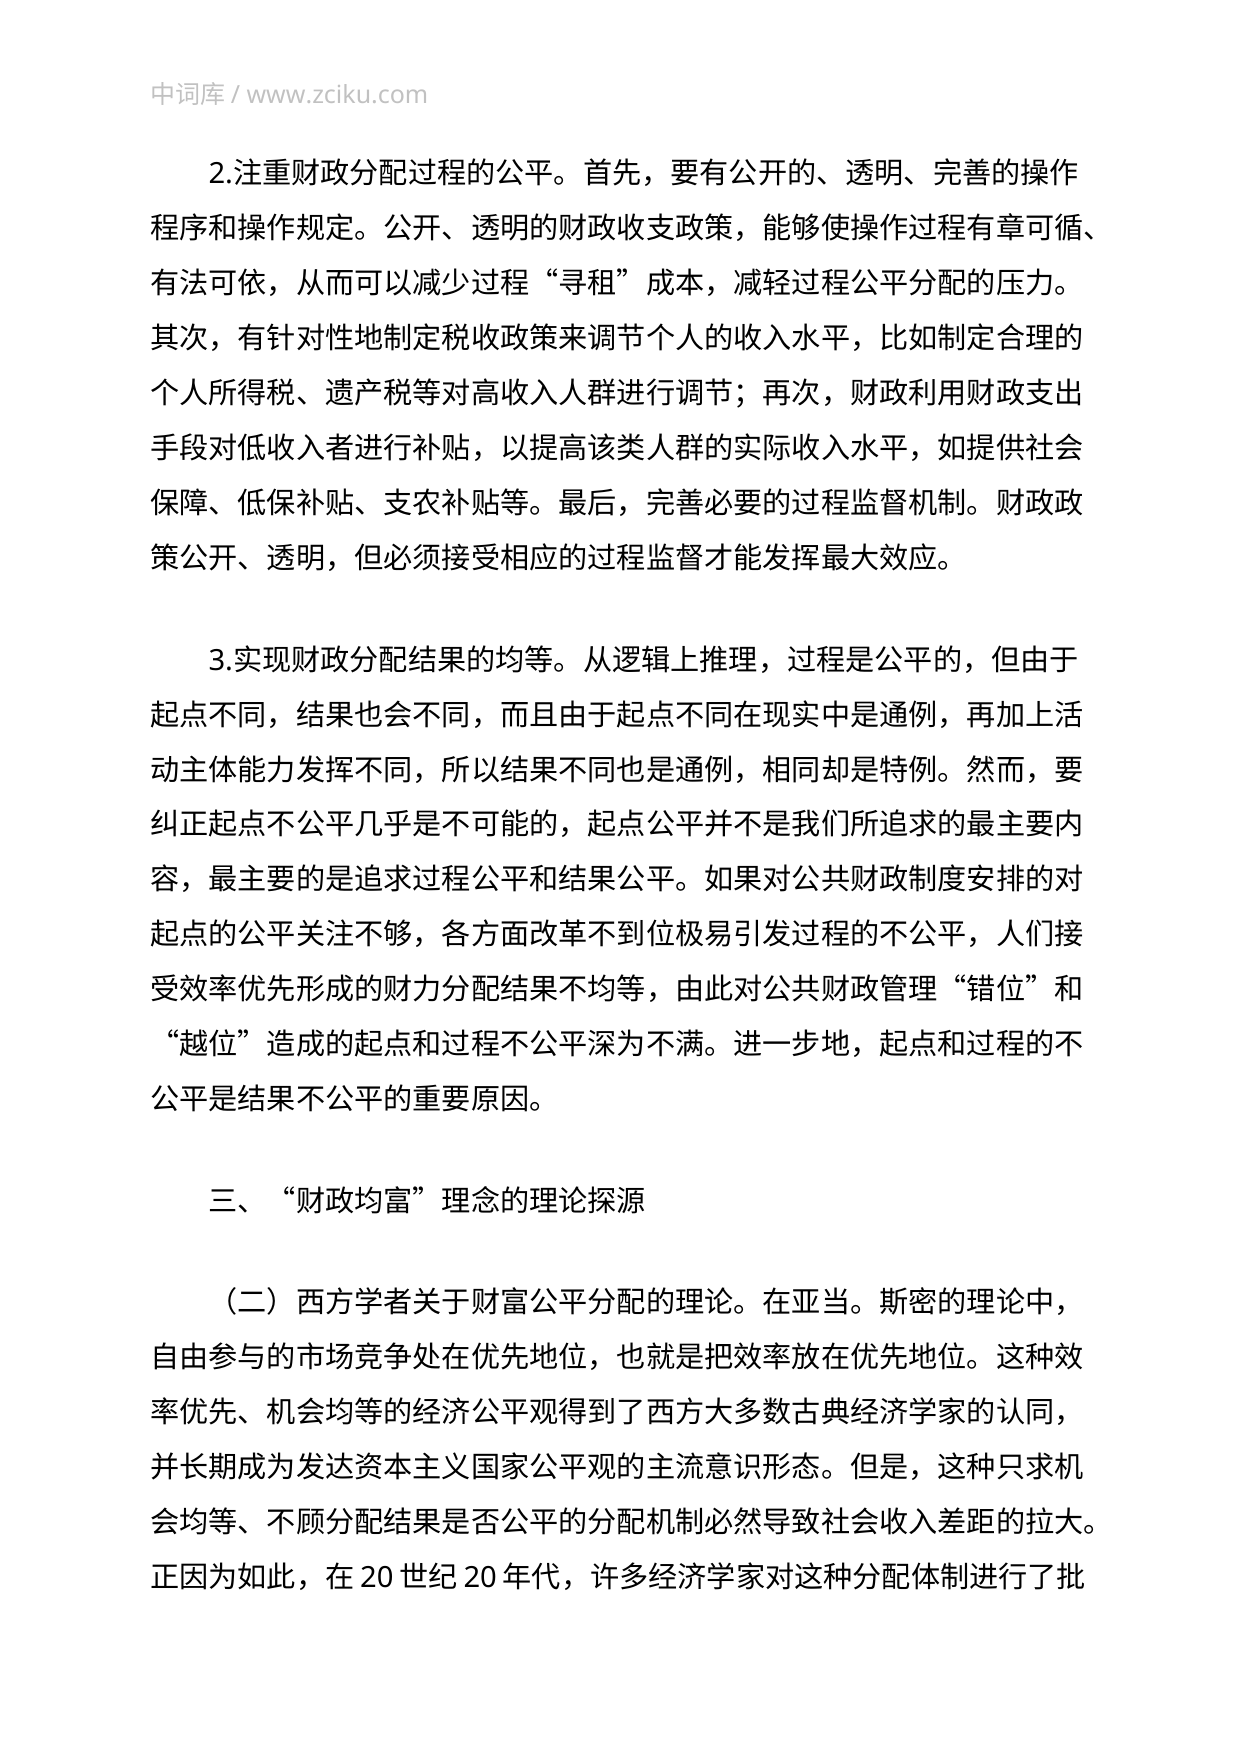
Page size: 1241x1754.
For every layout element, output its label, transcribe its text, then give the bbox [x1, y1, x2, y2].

text 3.实现财政分配结果的均等。从逻辑上推理，过程是公平的，但由于起点不同，结果也会不同，而且由于起点不同在现实中是通例，再加上活动主体能力发挥不同，所以结果不同也是通例，相同却是特例。然而，要纠正起点不公平几乎是不可能的，起点公平并不是我们所追求的最主要内容，最主要的是追求过程公平和结果公平。如果对公共财政制度安排的对起点的公平关注不够，各方面改革不到位极易引发过程的不公平，人们接受效率优先形成的财力分配结果不均等，由此对公共财政管理“错位”和“越位”造成的起点和过程不公平深为不满。进一步地，起点和过程的不公平是结果不公平的重要原因。 [150, 636, 1090, 1118]
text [150, 1279, 1090, 1596]
text 三、“财政均富”理念的理论探源 [150, 1177, 1090, 1219]
text 2.注重财政分配过程的公平。首先，要有公开的、透明、完善的操作程序和操作规定。公开、透明的财政收支政策，能够使操作过程有章可循、有法可依，从而可以减少过程“寻租”成本，减轻过程公平分配的压力。其次，有针对性地制定税收政策来调节个人的收入水平，比如制定合理的个人所得税、遗产税等对高收入人群进行调节；再次，财政利用财政支出手段对低收入者进行补贴，以提高该类人群的实际收入水平，如提供社会保障、低保补贴、支农补贴等。最后，完善必要的过程监督机制。财政政策公开、透明，但必须接受相应的过程监督才能发挥最大效应。 [150, 150, 1090, 577]
